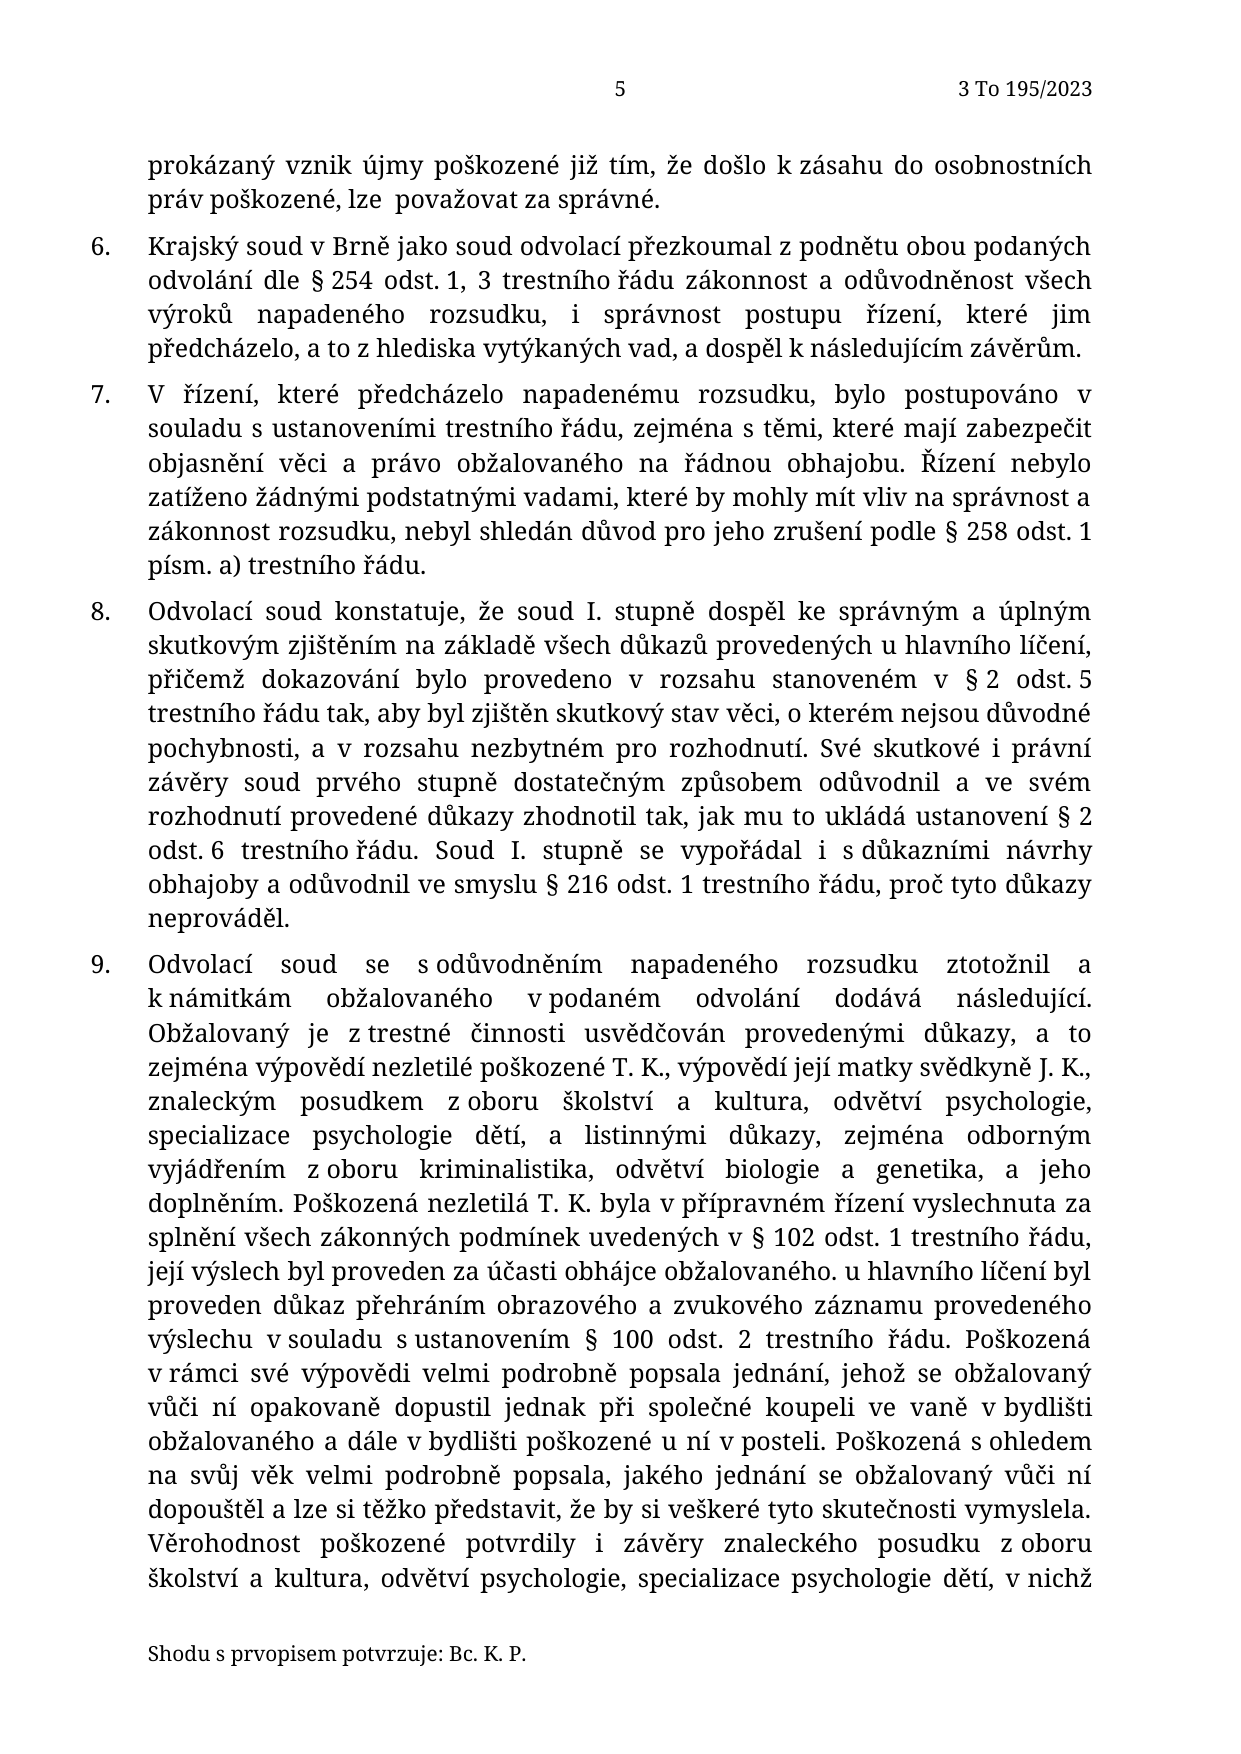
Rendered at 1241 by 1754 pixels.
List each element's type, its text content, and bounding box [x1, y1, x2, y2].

text V řízení, které předcházelo napadenému rozsudku, bylo postupováno v souladu s ustanoveními trestního řádu, zejména s těmi, které mají zabezpečit objasnění věci a právo obžalovaného na řádnou obhajobu. Řízení nebylo zatíženo žádnými podstatnými vadami, které by mohly mít vliv na správnost a zákonnost rozsudku, nebyl shledán důvod pro jeho zrušení podle § 258 odst. 1 písm. a) trestního řádu. [111, 377, 1092, 581]
text Krajský soud v Brně jako soud odvolací přezkoumal z podnětu obou podaných odvolání dle § 254 odst. 1, 3 trestního řádu zákonnost a odůvodněnost všech výroků napadeného rozsudku, i správnost postupu řízení, které jim předcházelo, a to z hlediska vytýkaných vad, a dospěl k následujícím závěrům. [111, 228, 1092, 364]
text Odvolací soud konstatuje, že soud I. stupně dospěl ke správným a úplným skutkovým zjištěním na základě všech důkazů provedených u hlavního líčení, přičemž dokazování bylo provedeno v rozsahu stanoveném v § 2 odst. 5 trestního řádu tak, aby byl zjištěn skutkový stav věci, o kterém nejsou důvodné pochybnosti, a v rozsahu nezbytném pro rozhodnutí. Své skutkové i právní závěry soud prvého stupně dostatečným způsobem odůvodnil a ve svém rozhodnutí provedené důkazy zhodnotil tak, jak mu to ukládá ustanovení § 2 odst. 6 trestního řádu. Soud I. stupně se vypořádal i s důkazními návrhy obhajoby a odůvodnil ve smyslu § 216 odst. 1 trestního řádu, proč tyto důkazy neprováděl. [111, 594, 1092, 934]
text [111, 148, 1092, 216]
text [111, 947, 1092, 1594]
